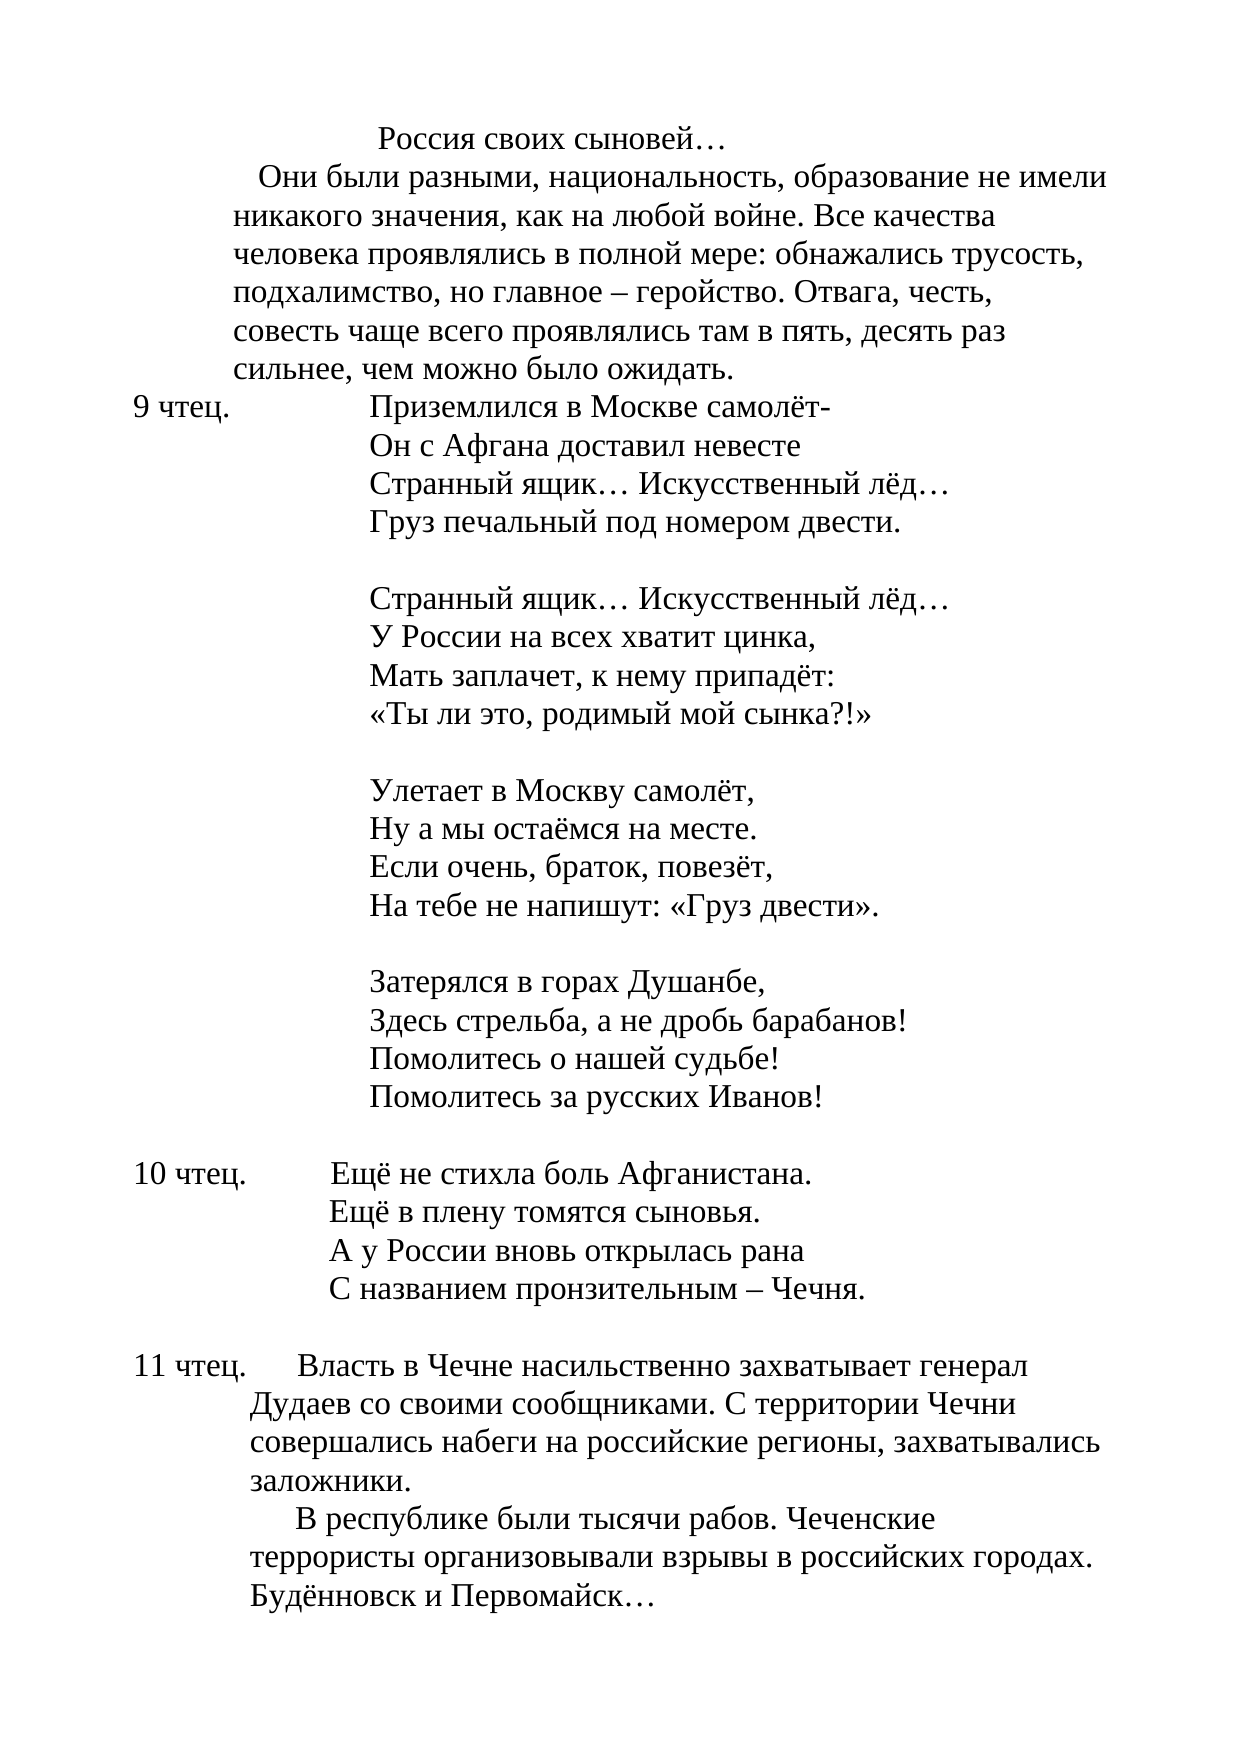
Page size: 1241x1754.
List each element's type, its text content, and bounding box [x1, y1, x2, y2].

text Помолитесь о нашей судьбе! [133, 1038, 1107, 1076]
text Ещё в плену томятся сыновья. [133, 1191, 1107, 1230]
text В республике были тысячи рабов. Чеченские [133, 1498, 1107, 1536]
text С названием пронзительным – Чечня. [133, 1268, 1107, 1306]
text Он с Афгана доставил невесте [133, 425, 1107, 463]
text Они были разными, национальность, образование не имели [133, 156, 1107, 195]
text заложники. [133, 1460, 1107, 1498]
text Здесь стрельба, а не дробь барабанов! [133, 1000, 1107, 1038]
text Россия своих сыновей… [133, 118, 1107, 156]
text Дудаев со своими сообщниками. С территории Чечни [133, 1383, 1107, 1421]
text совершались набеги на российские регионы, захватывались [133, 1421, 1107, 1460]
text сильнее, чем можно было ожидать. [133, 348, 1107, 386]
text Мать заплачет, к нему припадёт: [133, 655, 1107, 693]
text А у России вновь открылась рана [133, 1230, 1107, 1268]
text никакого значения, как на любой войне. Все качества [133, 195, 1107, 233]
text Будённовск и Первомайск… [133, 1575, 1107, 1613]
text террористы организовывали взрывы в российских городах. [133, 1536, 1107, 1575]
text Затерялся в горах Душанбе, [133, 961, 1107, 1000]
text «Ты ли это, родимый мой сынка?!» [133, 693, 1107, 731]
text У России на всех хватит цинка, [133, 616, 1107, 655]
text Если очень, браток, повезёт, [133, 846, 1107, 885]
text совесть чаще всего проявлялись там в пять, десять раз [133, 310, 1107, 348]
text Помолитесь за русских Иванов! [133, 1076, 1107, 1115]
text 9 чтец. Приземлился в Москве самолёт- [133, 386, 1107, 425]
text Улетает в Москву самолёт, [133, 770, 1107, 808]
text 10 чтец. Ещё не стихла боль Афганистана. [133, 1153, 1107, 1191]
text Ну а мы остаёмся на месте. [133, 808, 1107, 846]
text подхалимство, но главное – геройство. Отвага, честь, [133, 271, 1107, 310]
text Странный ящик… Искусственный лёд… [133, 578, 1107, 616]
text 11 чтец. Власть в Чечне насильственно захватывает генерал [133, 1345, 1107, 1383]
text человека проявлялись в полной мере: обнажались трусость, [133, 233, 1107, 271]
text На тебе не напишут: «Груз двести». [133, 885, 1107, 923]
text Груз печальный под номером двести. [133, 501, 1107, 540]
text Странный ящик… Искусственный лёд… [133, 463, 1107, 501]
